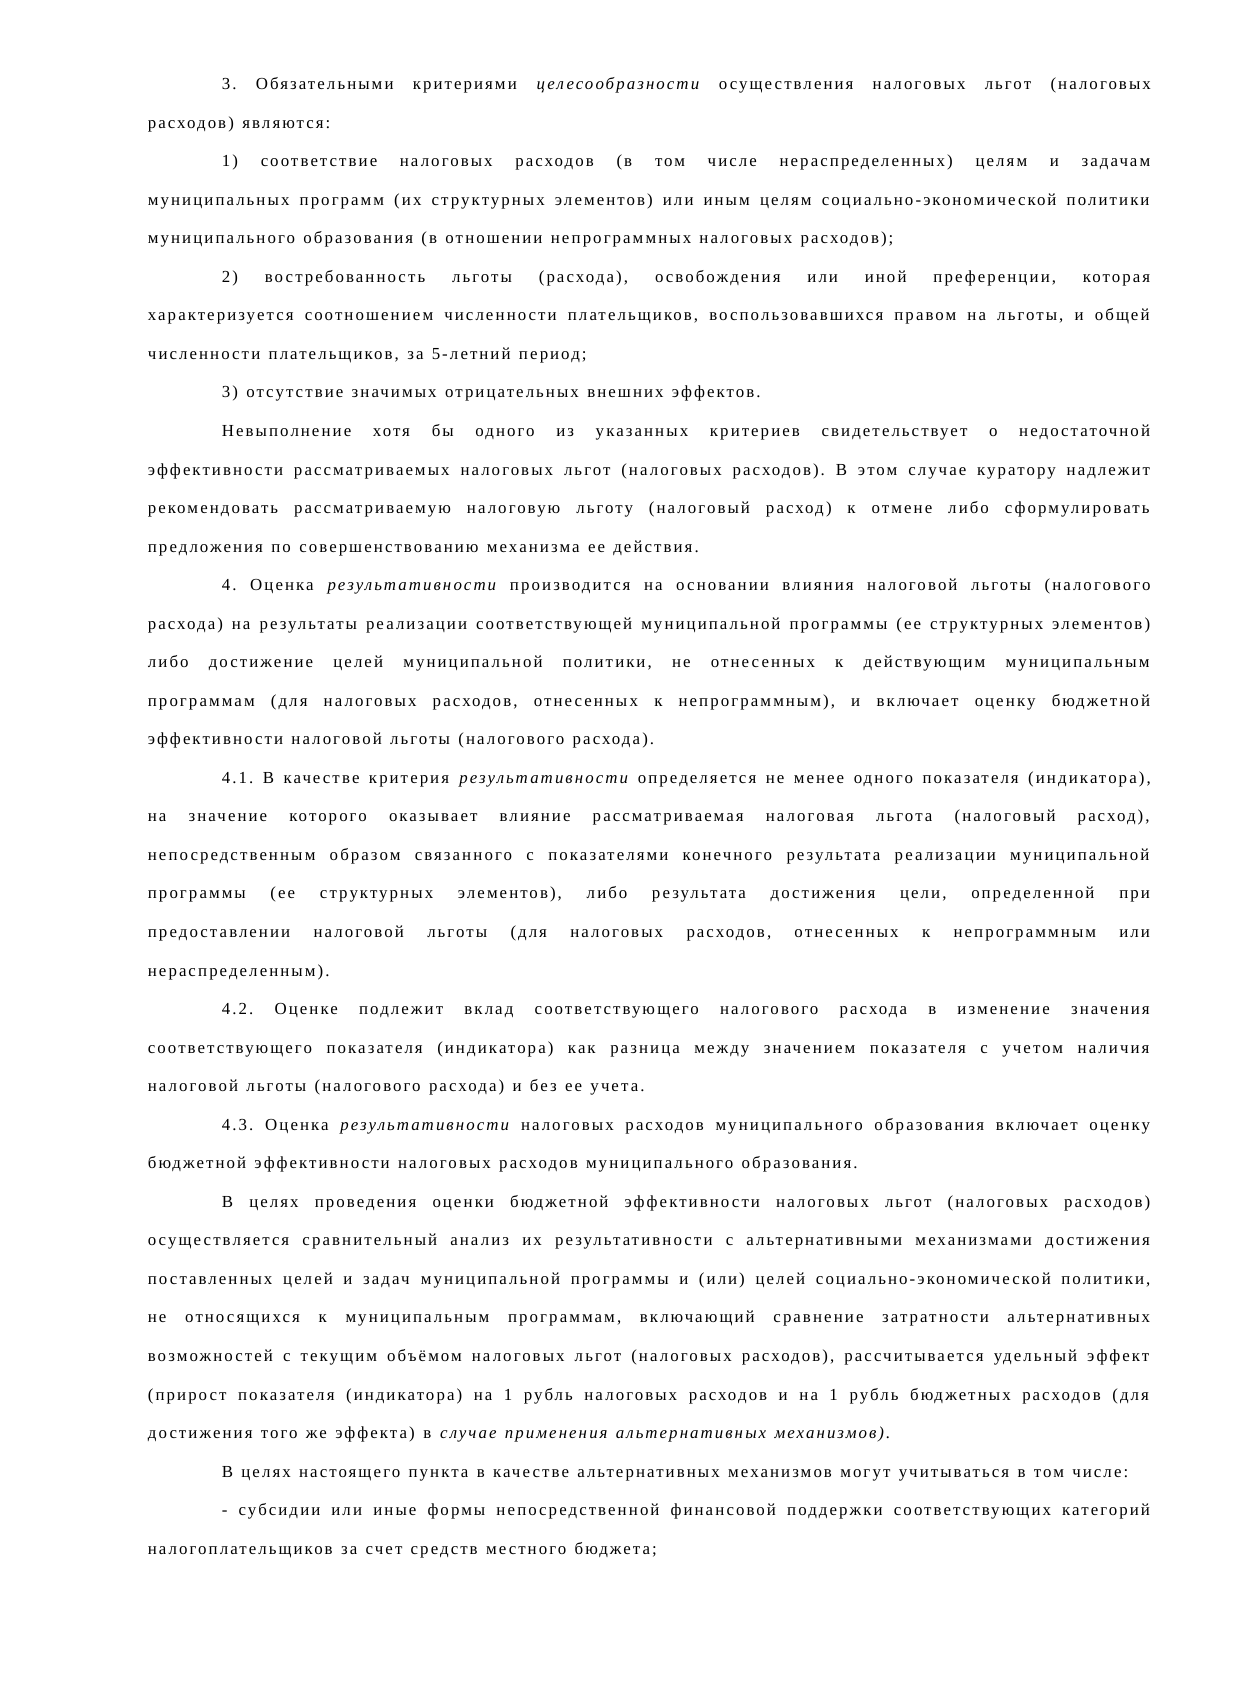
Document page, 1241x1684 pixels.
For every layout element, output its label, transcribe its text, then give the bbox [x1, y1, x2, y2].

text В целях проведения оценки бюджетной эффективности налоговых льгот (налоговых расходов) осуществляется сравнительный анализ их результативности с альтернативными механизмами достижения поставленных целей и задач муниципальной программы и (или) целей социально-экономической политики, не относящихся к муниципальным программам, включающий сравнение затратности альтернативных возможностей с текущим объёмом налоговых льгот (налоговых расходов), рассчитывается удельный эффект (прирост показателя (индикатора) на 1 рубль налоговых расходов и на 1 рубль бюджетных расходов (для достижения того же эффекта) в случае применения альтернативных механизмов). [148, 1192, 1152, 1456]
text - субсидии или иные формы непосредственной финансовой поддержки соответствующих категорий налогоплательщиков за счет средств местного бюджета; [148, 1500, 1152, 1572]
text 3) отсутствие значимых отрицательных внешних эффектов. [148, 382, 1152, 416]
text 4. Оценка результативности производится на основании влияния налоговой льготы (налогового расхода) на результаты реализации соответствующей муниципальной программы (ее структурных элементов) либо достижение целей муниципальной политики, не отнесенных к действующим муниципальным программам (для налоговых расходов, отнесенных к непрограммным), и включает оценку бюджетной эффективности налоговой льготы (налогового расхода). [148, 575, 1152, 763]
text 4.2. Оценке подлежит вклад соответствующего налогового расхода в изменение значения соответствующего показателя (индикатора) как разница между значением показателя с учетом наличия налоговой льготы (налогового расхода) и без ее учета. [148, 999, 1152, 1109]
text 2) востребованность льготы (расхода), освобождения или иной преференции, которая характеризуется соотношением численности плательщиков, воспользовавшихся правом на льготы, и общей численности плательщиков, за 5-летний период; [148, 267, 1152, 377]
text Невыполнение хотя бы одного из указанных критериев свидетельствует о недостаточной эффективности рассматриваемых налоговых льгот (налоговых расходов). В этом случае куратору надлежит рекомендовать рассматриваемую налоговую льготу (налоговый расход) к отмене либо сформулировать предложения по совершенствованию механизма ее действия. [148, 421, 1152, 570]
text 3. Обязательными критериями целесообразности осуществления налоговых льгот (налоговых расходов) являются: [148, 74, 1152, 146]
text 4.3. Оценка результативности налоговых расходов муниципального образования включает оценку бюджетной эффективности налоговых расходов муниципального образования. [148, 1114, 1152, 1187]
text 1) соответствие налоговых расходов (в том числе нераспределенных) целям и задачам муниципальных программ (их структурных элементов) или иным целям социально-экономической политики муниципального образования (в отношении непрограммных налоговых расходов); [148, 151, 1152, 262]
text В целях настоящего пункта в качестве альтернативных механизмов могут учитываться в том числе: [148, 1461, 1152, 1495]
text 4.1. В качестве критерия результативности определяется не менее одного показателя (индикатора), на значение которого оказывает влияние рассматриваемая налоговая льгота (налоговый расход), непосредственным образом связанного с показателями конечного результата реализации муниципальной программы (ее структурных элементов), либо результата достижения цели, определенной при предоставлении налоговой льготы (для налоговых расходов, отнесенных к непрограммным или нераспределенным). [148, 768, 1152, 994]
